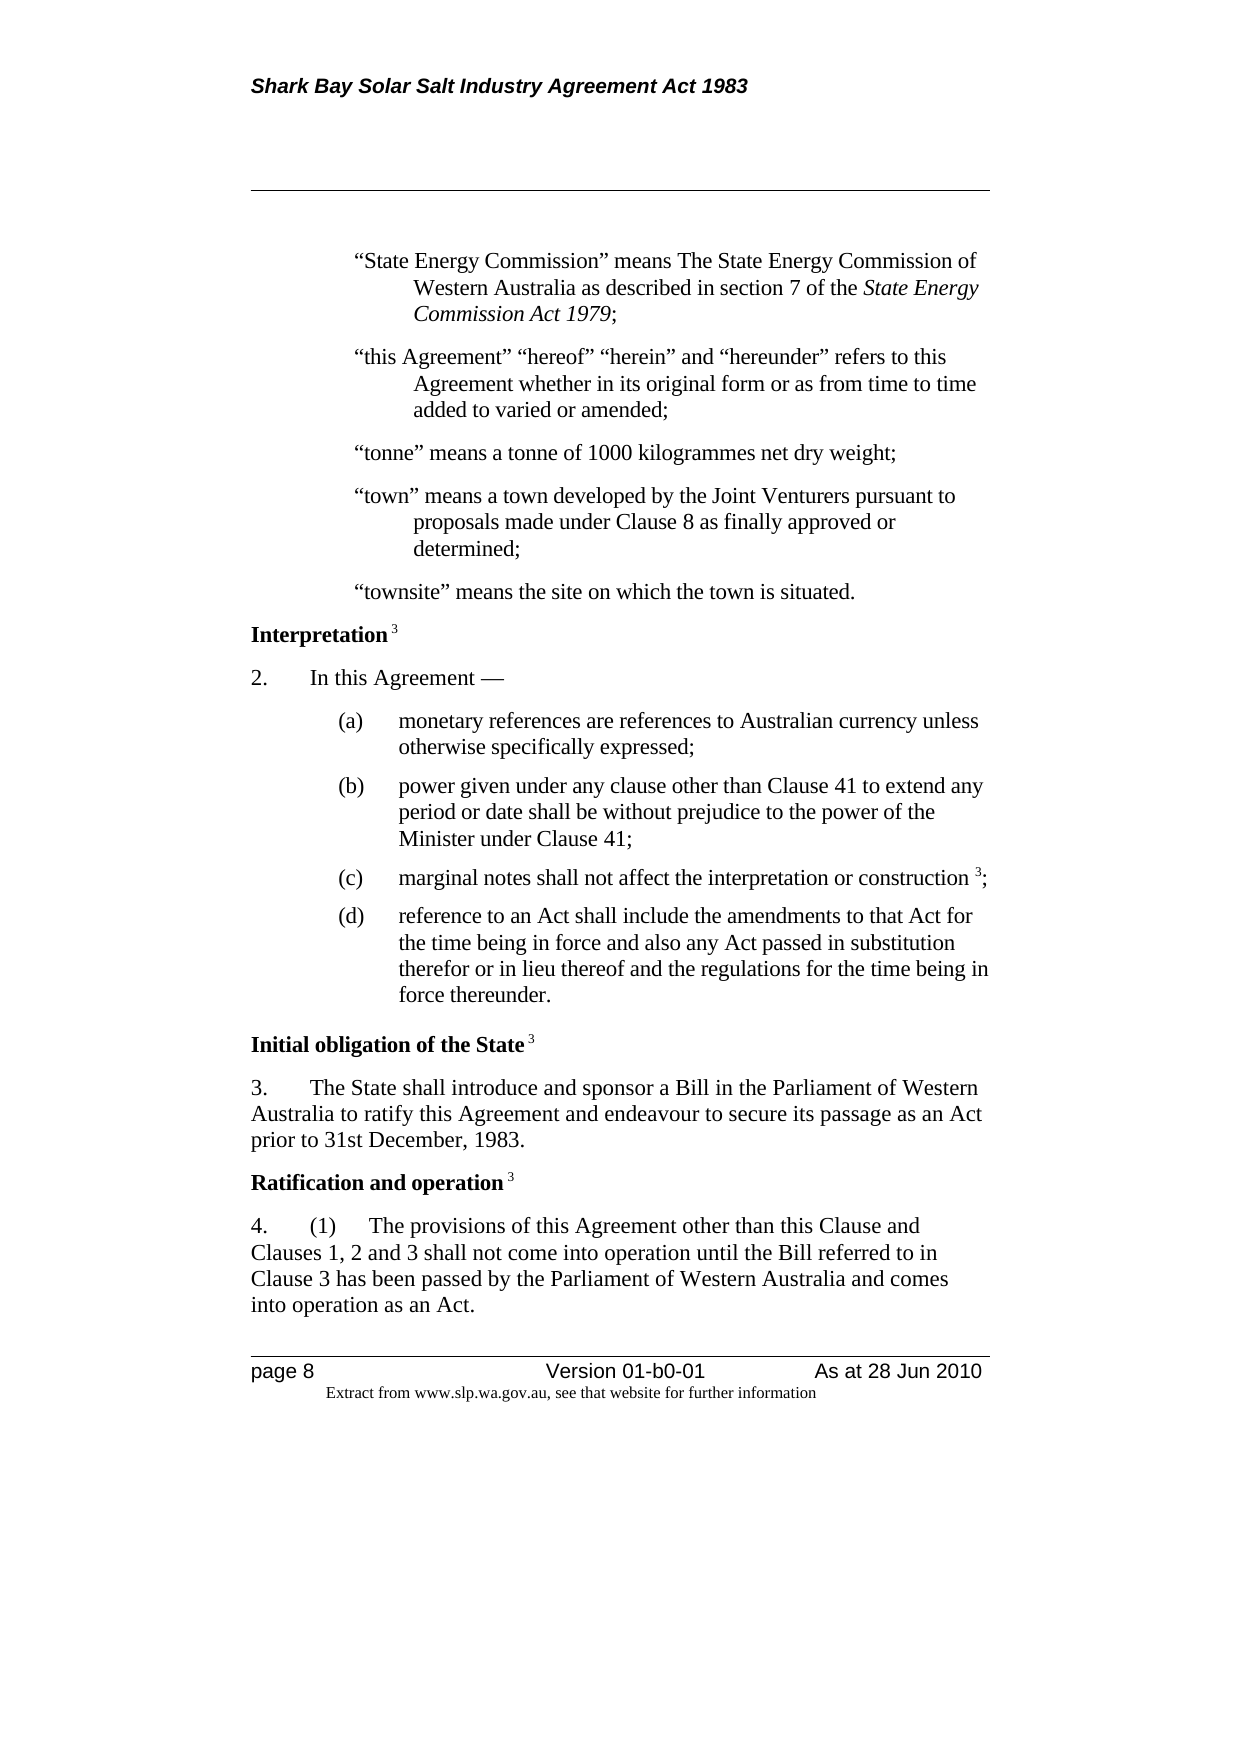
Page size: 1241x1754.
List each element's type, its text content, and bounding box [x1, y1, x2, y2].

text “State Energy Commission” means The State Energy Commission of Western Australia as described in section 7 of the State Energy Commission Act 1979; [354, 247, 990, 327]
text (b) power given under any clause other than Clause 41 to extend any period or date shall be without prejudice to the power of the Minister under Clause 41; [338, 772, 990, 851]
text 4. (1) The provisions of this Agreement other than this Clause and Clauses 1, 2 and 3 shall not come into operation until the Bill referred to in Clause 3 has been passed by the Parliament of Western Australia and comes into operation as an Act. [251, 1212, 990, 1318]
text Initial obligation of the State 3 [251, 1031, 990, 1057]
text “tonne” means a tonne of 1000 kilogrammes net dry weight; [354, 439, 990, 465]
text “town” means a town developed by the Joint Venturers pursuant to proposals made under Clause 8 as finally approved or determined; [354, 482, 990, 561]
text 2. In this Agreement — [251, 664, 990, 690]
text “this Agreement” “hereof” “herein” and “hereunder” refers to this Agreement whether in its original form or as from time to time added to varied or amended; [354, 343, 990, 422]
text “townsite” means the site on which the town is situated. [354, 578, 990, 604]
text Interpretation 3 [251, 621, 990, 647]
text 3. The State shall introduce and sponsor a Bill in the Parliament of Western Australia to ratify this Agreement and endeavour to secure its passage as an Act prior to 31st December, 1983. [251, 1074, 990, 1153]
text (d) reference to an Act shall include the amendments to that Act for the time being in force and also any Act passed in substitution therefor or in lieu thereof and the regulations for the time being in force thereunder. [338, 902, 990, 1008]
text (a) monetary references are references to Australian currency unless otherwise specifically expressed; [338, 707, 990, 759]
text Ratification and operation 3 [251, 1169, 990, 1196]
text (c) marginal notes shall not affect the interpretation or construction 3; [338, 863, 990, 890]
